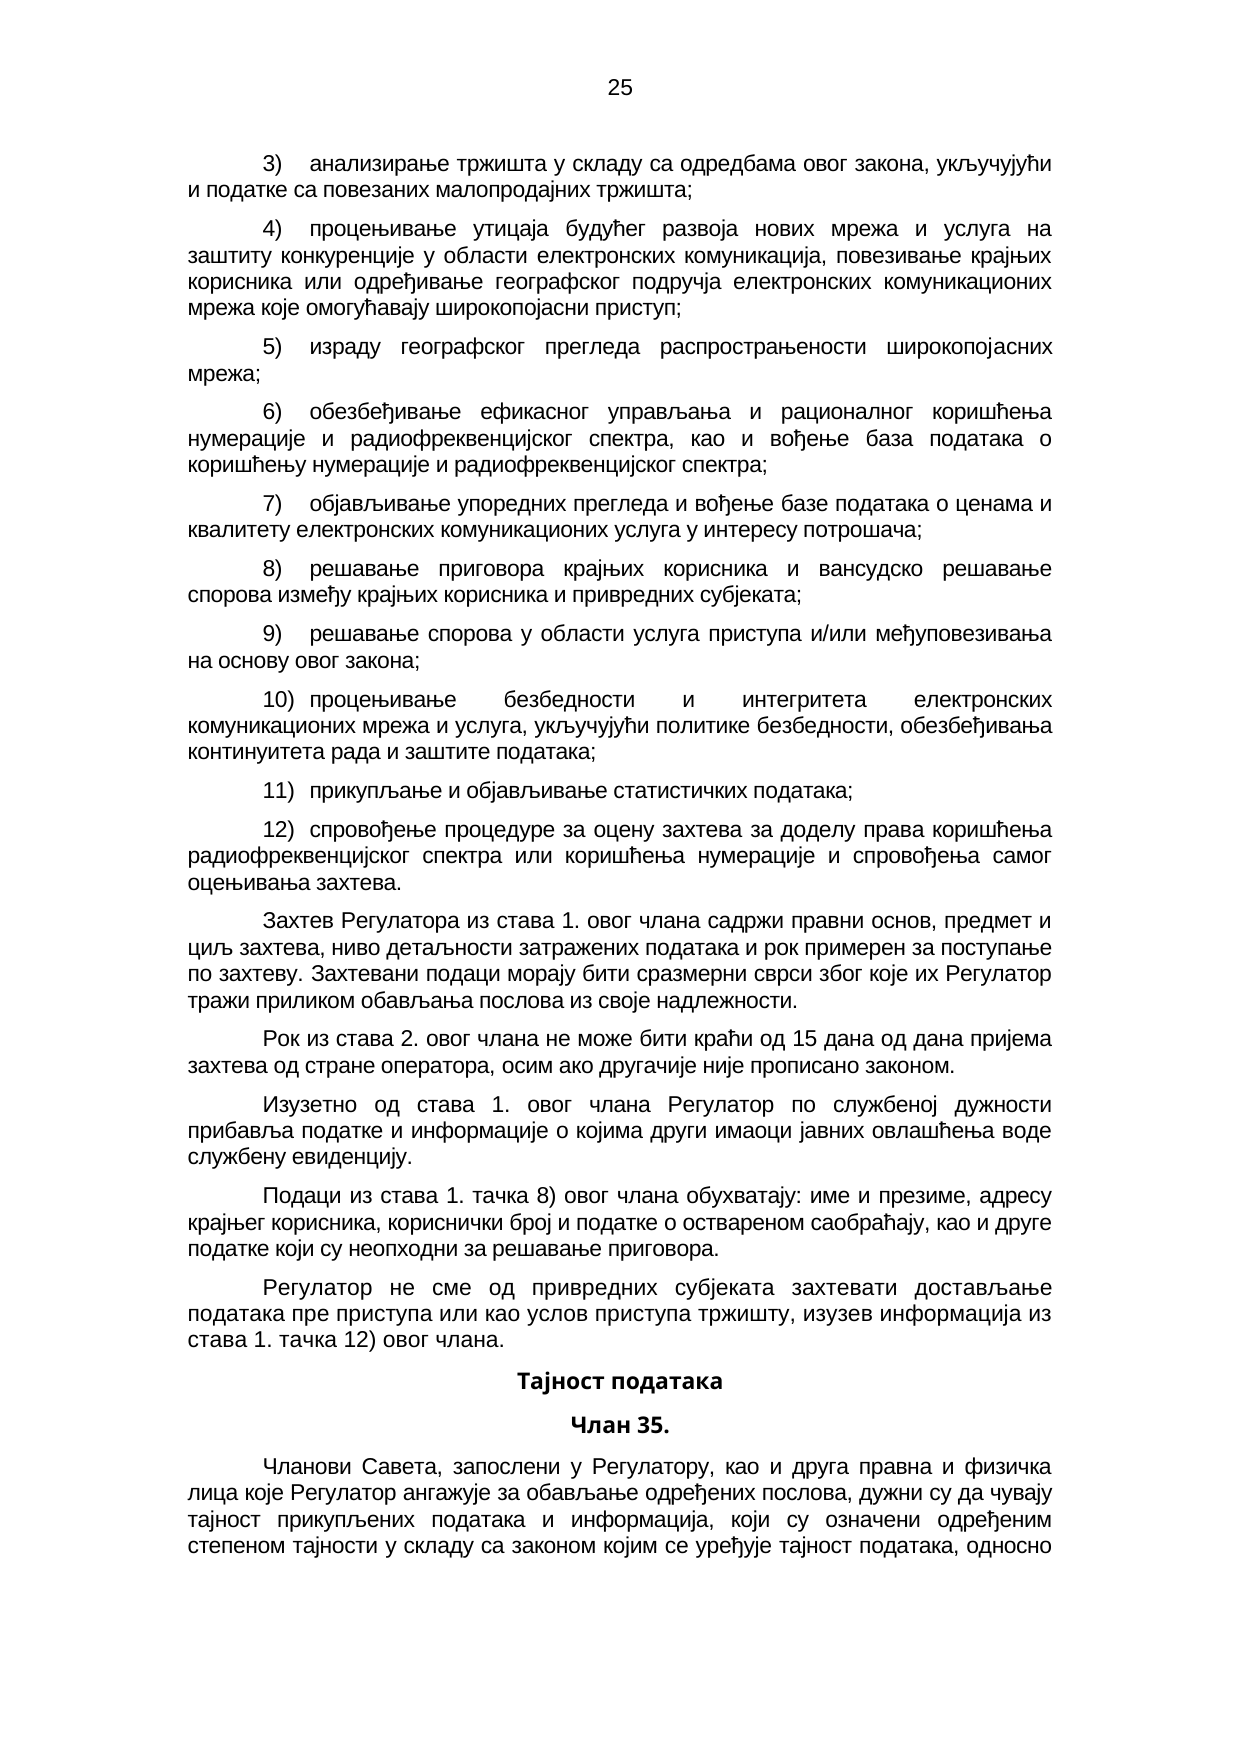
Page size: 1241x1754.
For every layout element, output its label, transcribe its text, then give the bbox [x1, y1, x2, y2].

text Подаци из става 1. тачка 8) овог члана обухватају: име и презиме, адресу крајњег корисника, кориснички број и податке о оствареном саобраћају, као и друге податке који су неопходни за решавање приговора. [187, 1182, 1053, 1261]
text 12) спровођење процедуре за оцену захтева за доделу права коришћења радиофреквенцијског спектра или коришћења нумерације и спровођења самог оцењивања захтева. [187, 816, 1053, 895]
text 8) решавањe приговора крајњих корисника и вансудско решавање спорова између крајњих корисника и привредних субјеката; [187, 555, 1053, 608]
text 7) објављивање упоредних прегледа и вођење базе података о ценама и квалитету електронских комуникационих услуга у интересу потрошача; [187, 490, 1053, 543]
text Рок из става 2. овог члана не може бити краћи од 15 дана од дана пријема захтева од стране оператора, осим ако другачије није прописано законом. [187, 1025, 1053, 1078]
text 11) прикупљање и објављивање статистичких података; [187, 777, 1053, 803]
text 3) анализирање тржишта у складу са одредбама овог закона, укључујући и податке са повезаних малопродајних тржишта; [187, 150, 1053, 203]
text Члан 35. [262, 1409, 978, 1440]
text 6) обезбеђивање ефикасног управљања и рационалног коришћења нумерације и радиофреквенцијског спектра, као и вођење база података о коришћењу нумерације и радиофреквенцијског спектра; [187, 398, 1053, 477]
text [187, 1453, 1053, 1558]
text 5) израду географског прегледа распрострањености широкопојасних мрежа; [187, 333, 1053, 386]
text Тајност података [262, 1365, 978, 1397]
text 4) процењивање утицаја будућег развоја нових мрежа и услуга на заштиту конкуренције у области електронских комуникација, пoвeзивaњe крajњих кoрисникa или oдрeђивaњe гeoгрaфскoг пoдручja eлeктрoнских кoмуникaциoних мрeжa кoje oмoгућaвajу ширoкoпojaсни приступ; [187, 215, 1053, 321]
text Изузетно од става 1. овог члана Регулатор по службеној дужности прибавља податке и информације о којима други имаоци јавних овлашћења воде службену евиденцију. [187, 1091, 1053, 1170]
text Захтев Регулатора из става 1. овог члана садржи правни основ, предмет и циљ захтева, ниво детаљности затражених података и рок примерен за поступање по захтеву. Захтевани подаци морају бити сразмерни сврси због које их Регулатор тражи приликом обављања послова из своје надлежности. [187, 907, 1053, 1013]
text Регулатор не сме од привредних субјеката захтевати достављање података пре приступа или као услов приступа тржишту, изузев информација из става 1. тачка 12) овог члана. [187, 1274, 1053, 1353]
text 10) процењивање безбедности и интегритета електронских комуникационих мрежа и услуга, укључујући политике безбедности, обезбеђивања континуитета рада и заштите података; [187, 686, 1053, 764]
text 9) решавање спорова у области услуга приступа и/или међуповезивања на основу овог закона; [187, 620, 1053, 673]
